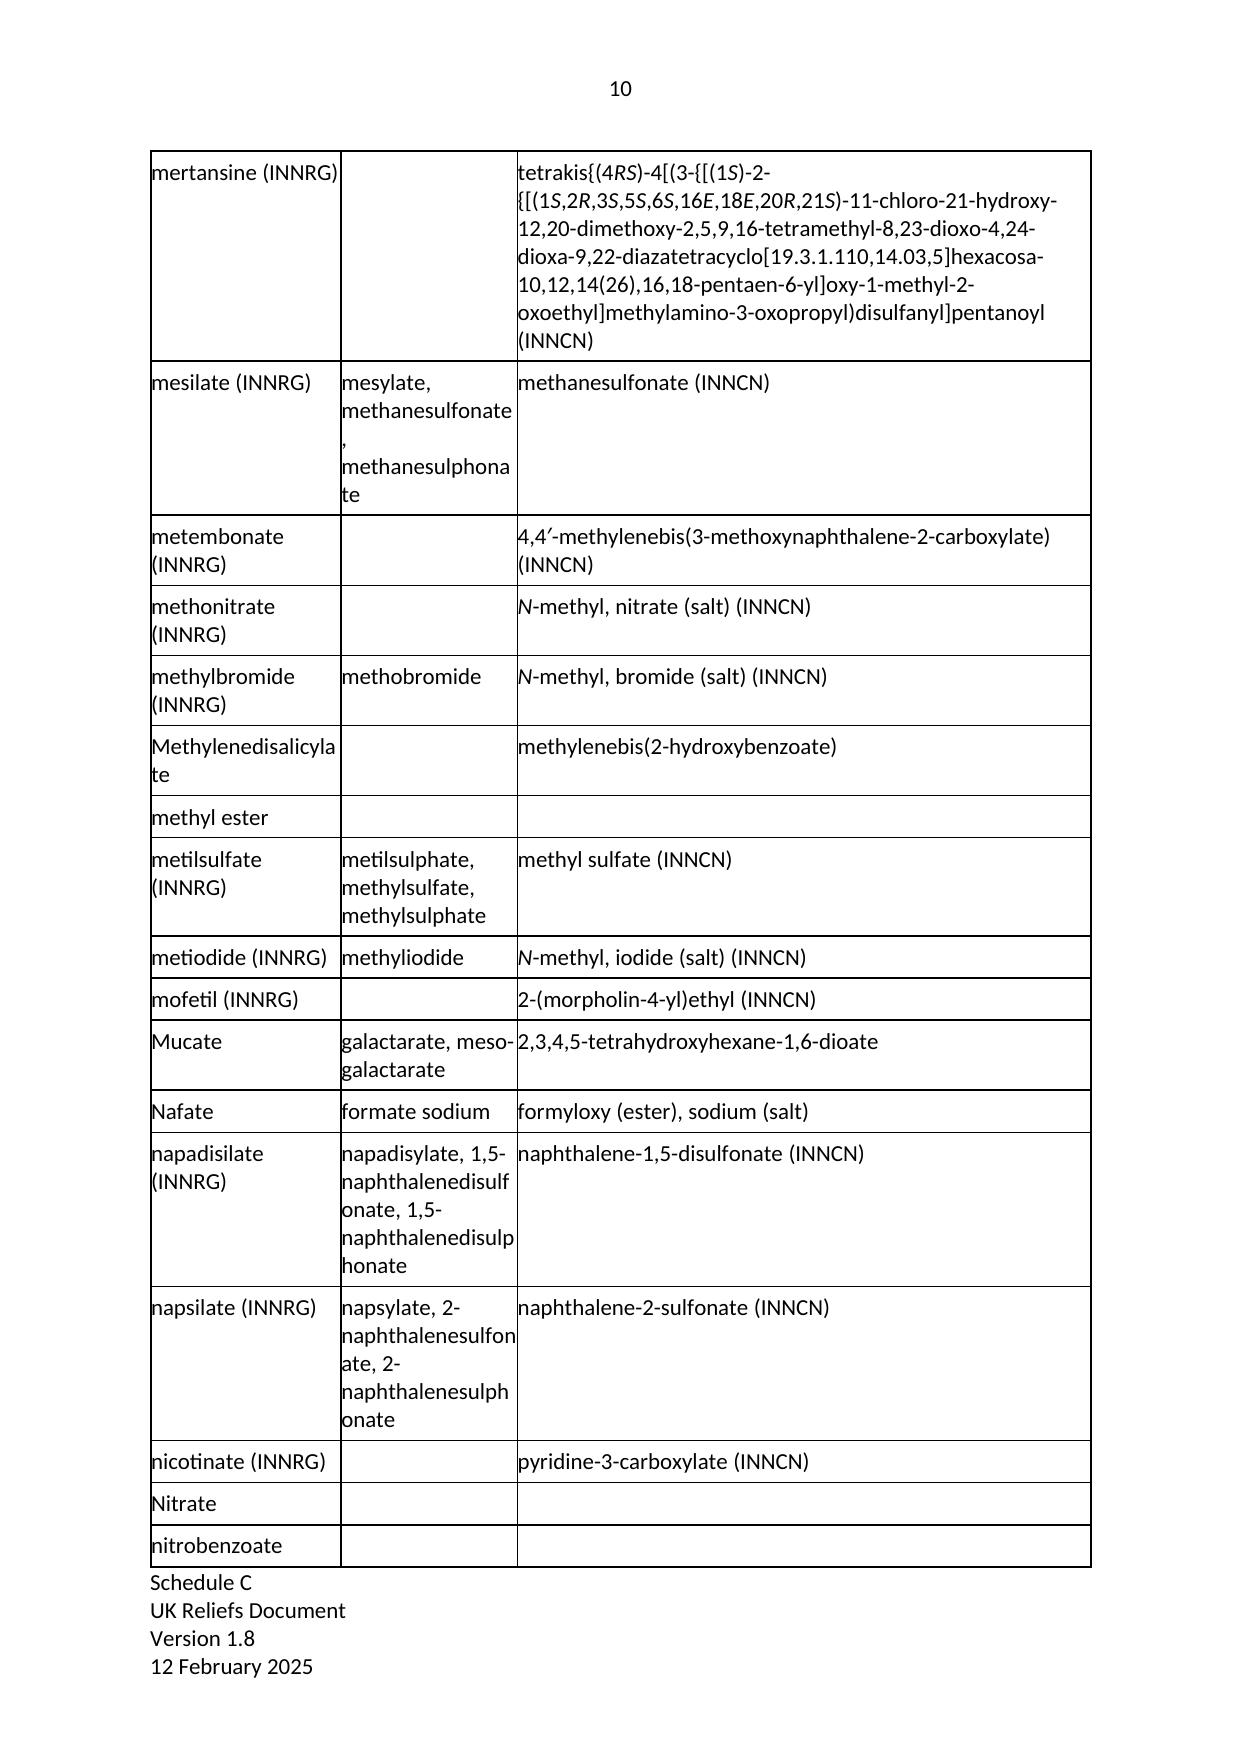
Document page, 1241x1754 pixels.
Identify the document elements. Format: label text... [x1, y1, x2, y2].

table_cell tetrakis{(4RS)-4[(3-{[(1S)-2-{[(1S,2R,3S,5S,6S,16E,18E,20R,21S)-11-chloro-21-hydroxy-12,20-dimethoxy-2,5,9,16-tetramethyl-8,23-dioxo-4,24-dioxa-9,22-diazatetracyclo[19.3.1.110,14.03,5]hexacosa-10,12,14(26),16,18-pentaen-6-yl]oxy-1-methyl-2-oxoethyl]methylamino-3-oxopropyl)disulfanyl]pentanoyl (INNCN) [518, 152, 1090, 360]
table_cell napadisylate, 1,5-naphthalenedisulfonate, 1,5-naphthalenedisulphonate [342, 1133, 517, 1286]
table_cell [342, 152, 517, 360]
table_cell 2-(morpholin-4-yl)ethyl (INNCN) [518, 979, 1090, 1019]
table_cell [342, 796, 517, 837]
table_cell napsylate, 2-naphthalenesulfonate, 2-naphthalenesulphonate [342, 1287, 517, 1440]
table_cell mesilate (INNRG) [152, 362, 340, 514]
table_cell mesylate, methanesulfonate, methanesulphonate [342, 362, 517, 514]
table_cell [342, 516, 517, 584]
table_cell methyl sulfate (INNCN) [518, 838, 1090, 935]
table_cell [342, 586, 517, 654]
table_cell [342, 979, 517, 1019]
table_cell [518, 796, 1090, 837]
table_cell Mucate [152, 1021, 340, 1089]
table_cell metilsulphate, methylsulfate, methylsulphate [342, 838, 517, 935]
table_cell methylenebis(2-hydroxybenzoate) [518, 726, 1090, 795]
table_cell [518, 1483, 1090, 1524]
table_cell nitrobenzoate [152, 1526, 340, 1566]
table_cell naphthalene-1,5-disulfonate (INNCN) [518, 1133, 1090, 1286]
table_cell metembonate (INNRG) [152, 516, 340, 584]
table_cell napadisilate (INNRG) [152, 1133, 340, 1286]
table_cell Nitrate [152, 1483, 340, 1524]
table_cell methyl ester [152, 796, 340, 837]
table_cell metiodide (INNRG) [152, 937, 340, 977]
table_cell formyloxy (ester), sodium (salt) [518, 1091, 1090, 1131]
table_cell [342, 1483, 517, 1524]
table_cell galactarate, meso-galactarate [342, 1021, 517, 1089]
table_cell N-methyl, nitrate (salt) (INNCN) [518, 586, 1090, 654]
table_cell mofetil (INNRG) [152, 979, 340, 1019]
table_cell formate sodium [342, 1091, 517, 1131]
table_cell mertansine (INNRG) [152, 152, 340, 360]
table_cell pyridine-3-carboxylate (INNCN) [518, 1441, 1090, 1482]
table_cell Nafate [152, 1091, 340, 1131]
table_cell naphthalene-2-sulfonate (INNCN) [518, 1287, 1090, 1440]
table_cell nicotinate (INNRG) [152, 1441, 340, 1482]
table_cell Methylenedisalicylate [152, 726, 340, 795]
table_cell methonitrate (INNRG) [152, 586, 340, 654]
table_cell N-methyl, bromide (salt) (INNCN) [518, 656, 1090, 725]
table_cell napsilate (INNRG) [152, 1287, 340, 1440]
table_cell [342, 1441, 517, 1482]
table_cell N-methyl, iodide (salt) (INNCN) [518, 937, 1090, 977]
table_cell metilsulfate (INNRG) [152, 838, 340, 935]
table_cell methyliodide [342, 937, 517, 977]
table_cell methobromide [342, 656, 517, 725]
table_cell [342, 726, 517, 795]
table_cell 4,4′-methylenebis(3-methoxynaphthalene-2-carboxylate) (INNCN) [518, 516, 1090, 584]
table_cell methylbromide (INNRG) [152, 656, 340, 725]
table_cell [342, 1526, 517, 1566]
table_cell 2,3,4,5-tetrahydroxyhexane-1,6-dioate [518, 1021, 1090, 1089]
table_cell [518, 1526, 1090, 1566]
table_cell methanesulfonate (INNCN) [518, 362, 1090, 514]
